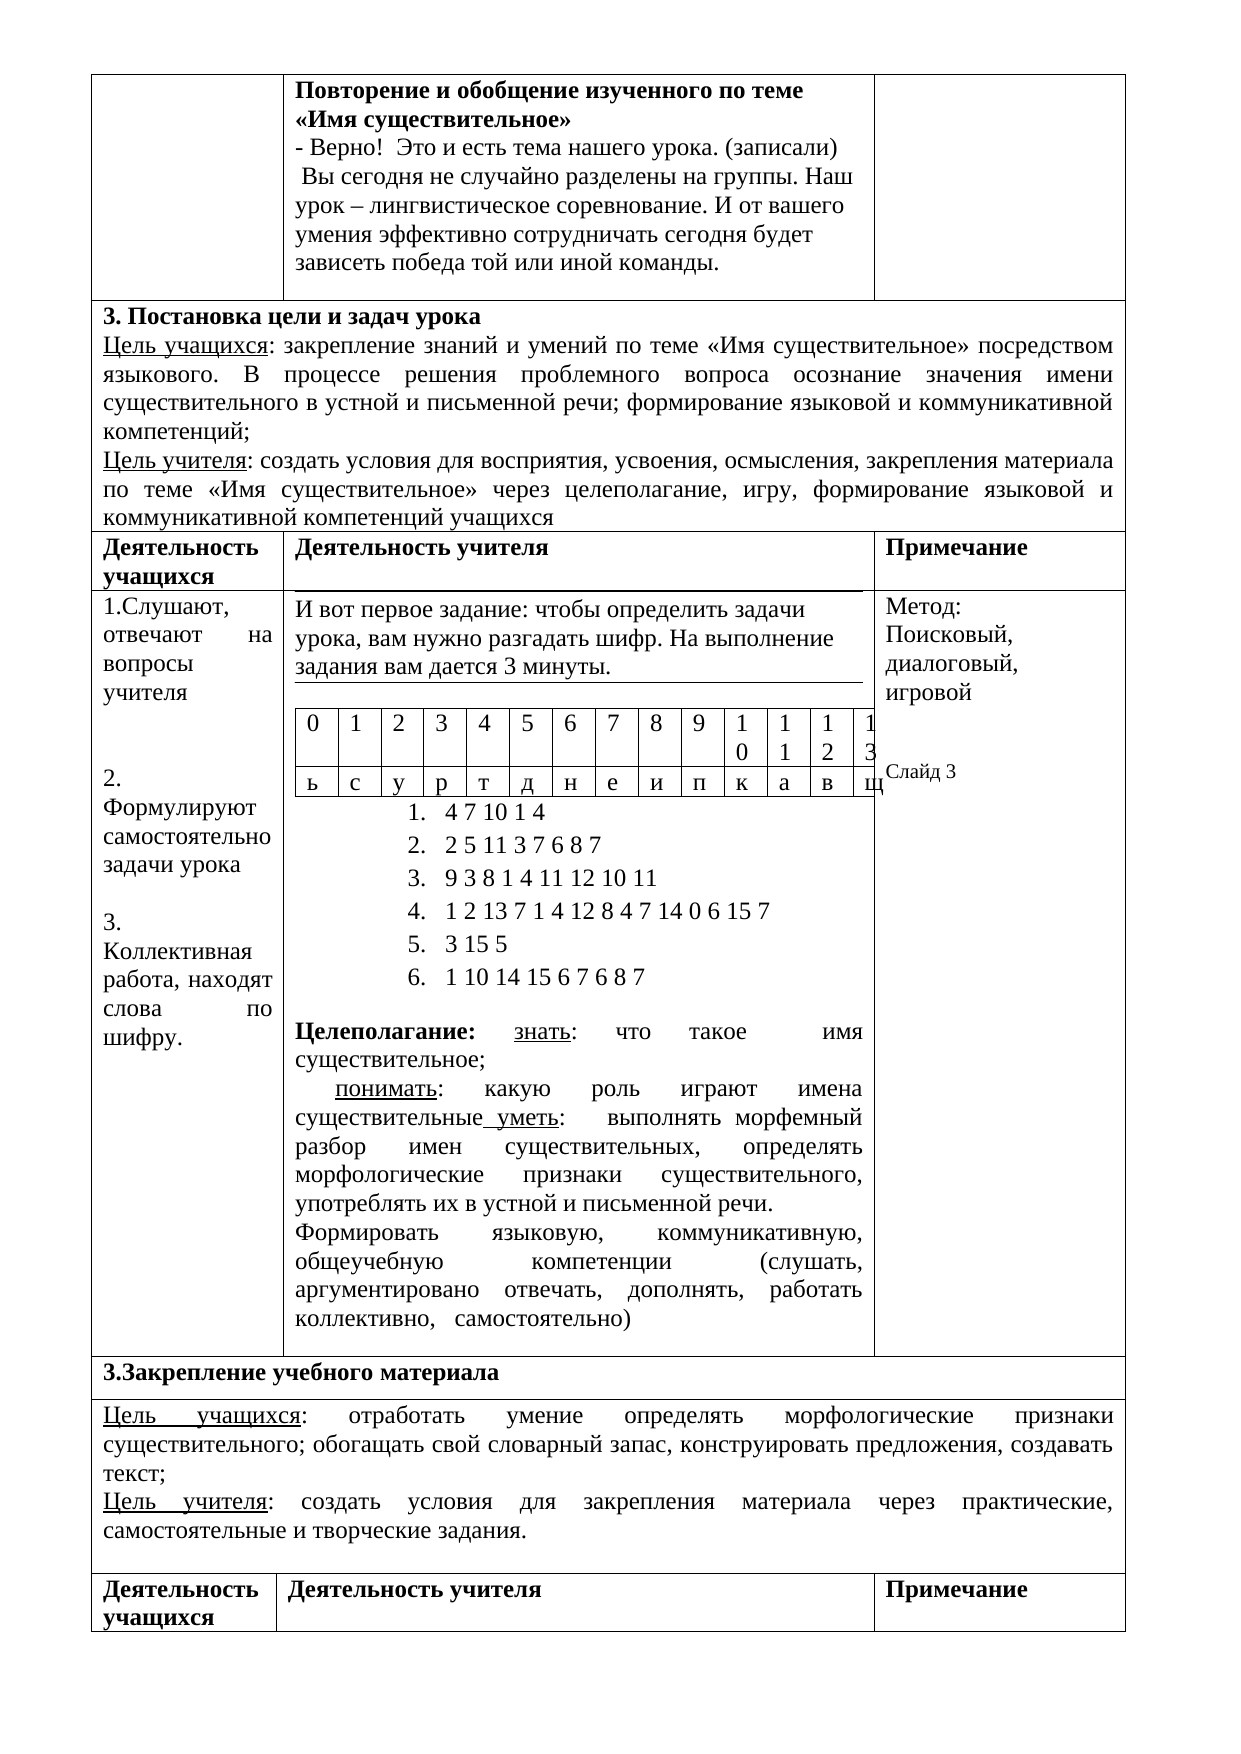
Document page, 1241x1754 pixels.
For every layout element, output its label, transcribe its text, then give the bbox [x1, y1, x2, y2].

table_cell Деятельность учителя [284, 532, 874, 590]
table_cell Примечание [875, 532, 1125, 590]
table_cell Примечание [875, 1574, 1125, 1631]
table_cell 3. Постановка цели и задач урока Цель учащихся: закрепление знаний и умений по теме «Имя существительное» посредством языкового. В процессе решения проблемного вопроса осознание значения имени существительного в устной и письменной речи; формирование языковой и коммуникативной компетенций; Цель учителя: создать условия для восприятия, усвоения, осмысления, закрепления материала по теме «Имя существительное» через целеполагание, игру, формирование языковой и коммуникативной компетенций учащихся [92, 301, 1125, 531]
table_cell И вот первое задание: чтобы определить задачи урока, вам нужно разгадать шифр. На выполнение задания вам дается 3 минуты. 4 7 10 1 4 2 5 11 3 7 6 8 7 9 3 8 1 4 11 12 10 11 1 2 13 7 1 4 12 8 4 7 14 0 6 15 7 3 15 5 1 10 14 15 6 7 6 8 7 Целеполагание: знать: что такое имя существительное; понимать: какую роль играют имена существительные уметь: выполнять морфемный разбор имен существительных, определять морфологические признаки существительного, употреблять их в устной и письменной речи. Формировать языковую, коммуникативную, общеучебную компетенции (слушать, аргументировано отвечать, дополнять, работать коллективно, самостоятельно) [284, 591, 874, 1356]
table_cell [284, 75, 874, 300]
table_cell 3.Закрепление учебного материала [92, 1357, 1125, 1399]
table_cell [92, 75, 283, 300]
table_cell Деятельность учащихся [92, 1574, 276, 1631]
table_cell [875, 75, 1125, 300]
table_cell Цель учащихся: отработать умение определять морфологические признаки существительного; обогащать свой словарный запас, конструировать предложения, создавать текст; Цель учителя: создать условия для закрепления материала через практические, самостоятельные и творческие задания. [92, 1400, 1125, 1573]
table_cell Метод: Поисковый, диалоговый, игровой Слайд 3 [875, 591, 1125, 1356]
table_cell Деятельность учащихся [92, 532, 283, 590]
table_cell Деятельность учителя [277, 1574, 874, 1631]
table_cell 1.Слушают, отвечают на вопросы учителя 2. Формулируют самостоятельно задачи урока 3. Коллективная работа, находят слова по шифру. [92, 591, 283, 1356]
